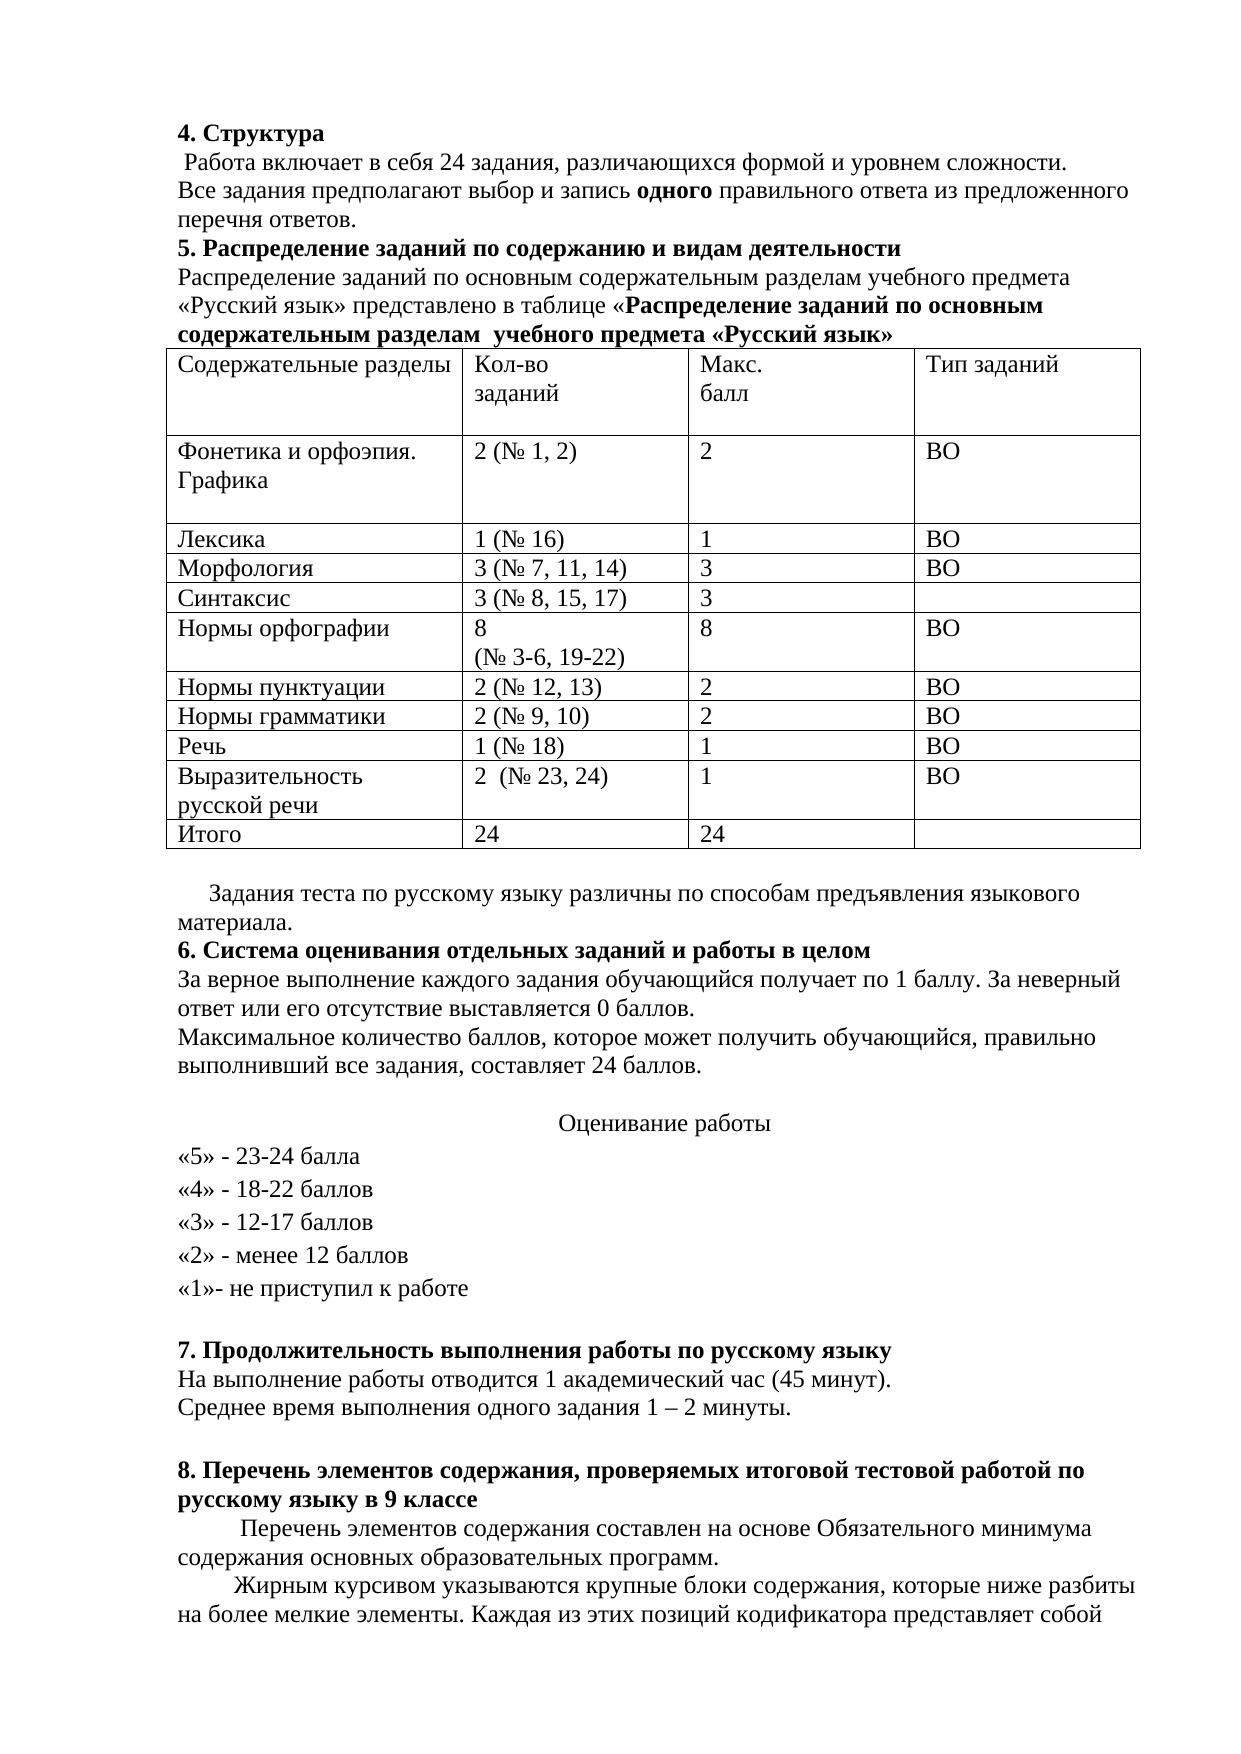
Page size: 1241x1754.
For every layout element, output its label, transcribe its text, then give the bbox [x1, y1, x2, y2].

table_header Макс. балл [689, 349, 914, 435]
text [177, 1570, 1152, 1628]
table_cell 2 [689, 701, 914, 730]
table_cell 24 [689, 820, 914, 848]
table_cell ВО [915, 672, 1140, 700]
table_cell Нормы орфографии [167, 613, 462, 671]
table_cell ВО [915, 613, 1140, 671]
text «5» - 23-24 балла [177, 1141, 1152, 1170]
table_cell Нормы грамматики [167, 701, 462, 730]
table_cell 2 [689, 672, 914, 700]
table_cell Лексика [167, 524, 462, 552]
table_cell Итого [167, 820, 462, 848]
table_cell 2 (№ 1, 2) [463, 436, 688, 523]
table_cell 1 [689, 761, 914, 818]
table_cell 3 (№ 8, 15, 17) [463, 583, 688, 612]
table_cell Речь [167, 731, 462, 760]
text На выполнение работы отводится 1 академический час (45 минут). [177, 1364, 1152, 1392]
text «4» - 18-22 баллов [177, 1174, 1152, 1203]
table_cell 1 (№ 16) [463, 524, 688, 552]
table_cell Фонетика и орфоэпия. Графика [167, 436, 462, 523]
table_cell 2 (№ 23, 24) [463, 761, 688, 818]
table_cell Морфология [167, 554, 462, 582]
text Среднее время выполнения одного задания 1 – 2 минуты. [177, 1392, 1152, 1421]
table_cell 2 (№ 12, 13) [463, 672, 688, 700]
table_cell [915, 583, 1140, 612]
table_cell 8 [689, 613, 914, 671]
text 5. Распределение заданий по содержанию и видам деятельности [177, 233, 1152, 262]
text За верное выполнение каждого задания обучающийся получает по 1 баллу. За неверный ответ или его отсутствие выставляется 0 баллов. [177, 964, 1152, 1022]
text Все задания предполагают выбор и запись одного правильного ответа из предложенного перечня ответов. [177, 176, 1152, 233]
table_cell ВО [915, 761, 1140, 818]
table_cell Синтаксис [167, 583, 462, 612]
table_cell 24 [463, 820, 688, 848]
text Задания теста по русскому языку различны по способам предъявления языкового материала. [177, 878, 1152, 936]
table_cell Выразительность русской речи [167, 761, 462, 818]
text Работа включает в себя 24 задания, различающихся формой и уровнем сложности. [177, 147, 1152, 176]
table_cell 3 (№ 7, 11, 14) [463, 554, 688, 582]
table_cell 3 [689, 554, 914, 582]
table_cell ВО [915, 524, 1140, 552]
text Максимальное количество баллов, которое может получить обучающийся, правильно выполнивший все задания, составляет 24 баллов. [177, 1022, 1152, 1079]
text 8. Перечень элементов содержания, проверяемых итоговой тестовой работой по русскому языку в 9 классе [177, 1455, 1152, 1513]
text Перечень элементов содержания составлен на основе Обязательного минимума содержания основных образовательных программ. [177, 1513, 1152, 1570]
text 4. Структура [177, 118, 1152, 147]
table_cell ВО [915, 554, 1140, 582]
table_cell 1 (№ 18) [463, 731, 688, 760]
table_cell ВО [915, 701, 1140, 730]
table_cell 1 [689, 731, 914, 760]
table_cell Нормы пунктуации [167, 672, 462, 700]
table_cell 1 [689, 524, 914, 552]
table_cell 8 (№ 3-6, 19-22) [463, 613, 688, 671]
table_cell 3 [689, 583, 914, 612]
text 6. Система оценивания отдельных заданий и работы в целом [177, 936, 1152, 964]
text «2» - менее 12 баллов [177, 1240, 1152, 1269]
table_header Содержательные разделы [167, 349, 462, 435]
text Оценивание работы [177, 1108, 1152, 1137]
table_cell ВО [915, 436, 1140, 523]
table_cell ВО [915, 731, 1140, 760]
table_cell 2 [689, 436, 914, 523]
text «3» - 12-17 баллов [177, 1207, 1152, 1236]
table_cell 2 (№ 9, 10) [463, 701, 688, 730]
text Распределение заданий по основным содержательным разделам учебного предмета «Русский язык» представлено в таблице «Распределение заданий по основным содержательным разделам учебного предмета «Русский язык» [177, 262, 1152, 348]
table_header Кол-во заданий [463, 349, 688, 435]
table_cell [915, 820, 1140, 848]
text 7. Продолжительность выполнения работы по русскому языку [177, 1335, 1152, 1364]
table_header Тип заданий [915, 349, 1140, 435]
text «1»- не приступил к работе [177, 1273, 1152, 1302]
